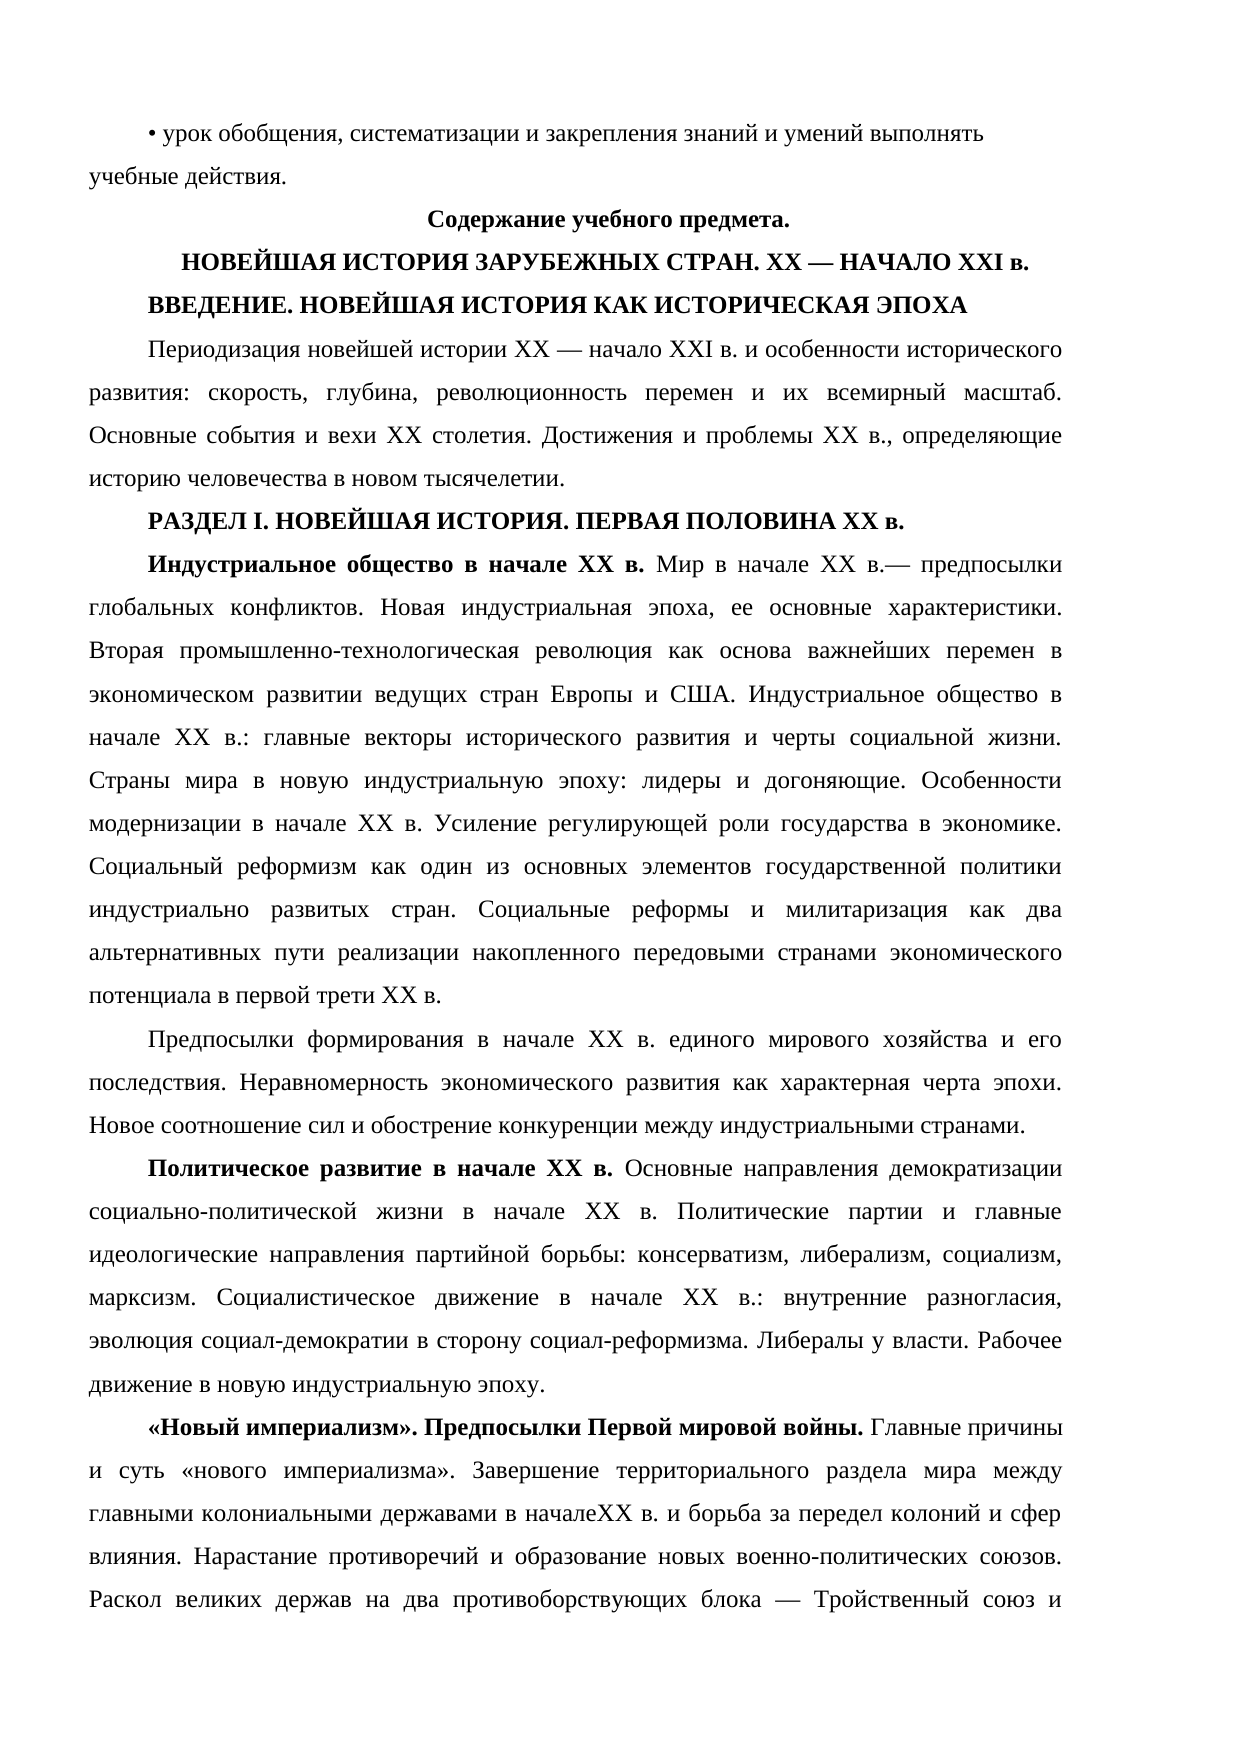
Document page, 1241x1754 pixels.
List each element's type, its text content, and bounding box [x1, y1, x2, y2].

text Политическое развитие в начале ХХ в. Основные направления демократизации социально-политической жизни в начале XX в. Политические партии и главные идеологические направления партийной борьбы: консерватизм, либерализм, социализм, марксизм. Социалистическое движение в начале XX в.: внутренние разногласия, эволюция социал-демократии в сторону социал-реформизма. Либералы у власти. Рабочее движение в новую индустриальную эпоху. [88, 1153, 1063, 1397]
text ВВЕДЕНИЕ. НОВЕЙШАЯ ИСТОРИЯ КАК ИСТОРИЧЕСКАЯ ЭПОХА [88, 291, 1063, 319]
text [88, 1412, 1063, 1613]
text РАЗДЕЛ I. НОВЕЙШАЯ ИСТОРИЯ. ПЕРВАЯ ПОЛОВИНА XX в. [88, 506, 1063, 535]
text Предпосылки формирования в начале XX в. единого мирового хозяйства и его последствия. Неравномерность экономического развития как характерная черта эпохи. Новое соотношение сил и обострение конкуренции между индустриальными странами. [88, 1024, 1063, 1139]
text Содержание учебного предмета. [88, 204, 1063, 233]
text НОВЕЙШАЯ ИСТОРИЯ ЗАРУБЕЖНЫХ СТРАН. XX — НАЧАЛО XXI в. [88, 247, 1063, 276]
text Индустриальное общество в начале ХХ в. Мир в начале XX в.— предпосылки глобальных конфликтов. Новая индустриальная эпоха, ее основные характеристики. Вторая промышленно-технологическая революция как основа важнейших перемен в экономическом развитии ведущих стран Европы и США. Индустриальное общество в начале XX в.: главные векторы исторического развития и черты социальной жизни. Страны мира в новую индустриальную эпоху: лидеры и догоняющие. Особенности модернизации в начале XX в. Усиление регулирующей роли государства в экономике. Социальный реформизм как один из основных элементов государственной политики индустриально развитых стран. Социальные реформы и милитаризация как два альтернативных пути реализации накопленного передовыми странами экономического потенциала в первой трети XX в. [88, 549, 1063, 1009]
text Периодизация новейшей истории XX — начало XXI в. и особенности исторического развития: скорость, глубина, революционность перемен и их всемирный масштаб. Основные события и вехи XX столетия. Достижения и проблемы XX в., определяющие историю человечества в новом тысячелетии. [88, 334, 1063, 492]
text • урок обобщения, систематизации и закрепления знаний и умений выполнять учебные действия. [88, 118, 1063, 190]
